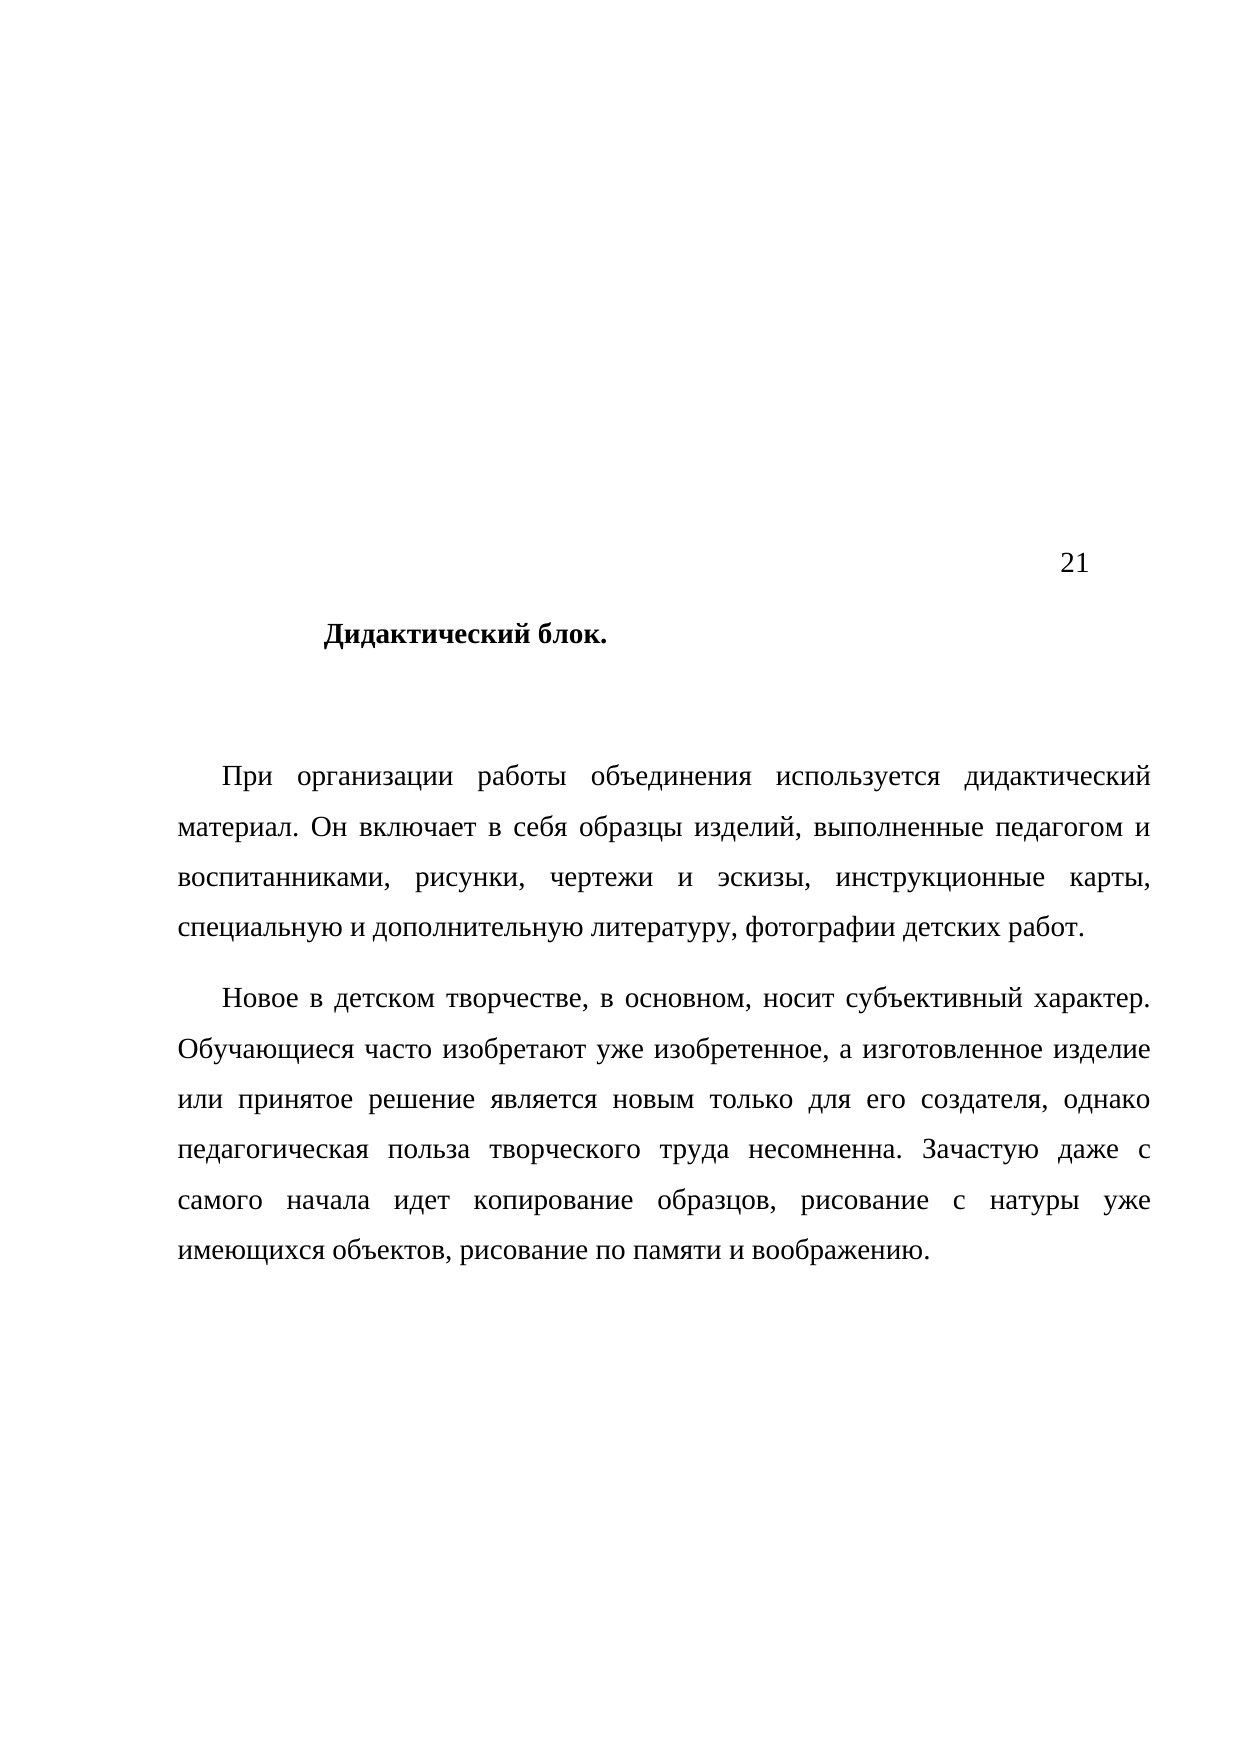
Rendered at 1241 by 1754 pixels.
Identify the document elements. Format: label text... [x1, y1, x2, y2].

text Дидактический блок. [177, 616, 1152, 650]
text Новое в детском творчестве, в основном, носит субъективный характер. Обучающиеся часто изобретают уже изобретенное, а изготовленное изделие или принятое решение является новым только для его создателя, однако педагогическая польза творческого труда несомненна. Зачастую даже с самого начала идет копирование образцов, рисование с натуры уже имеющихся объектов, рисование по памяти и воображению. [177, 981, 1152, 1266]
text При организации работы объединения используется дидактический материал. Он включает в себя образцы изделий, выполненные педагогом и воспитанниками, рисунки, чертежи и эскизы, инструкционные карты, специальную и дополнительную литературу, фотографии детских работ. [177, 758, 1152, 943]
text 21 [177, 545, 1152, 578]
